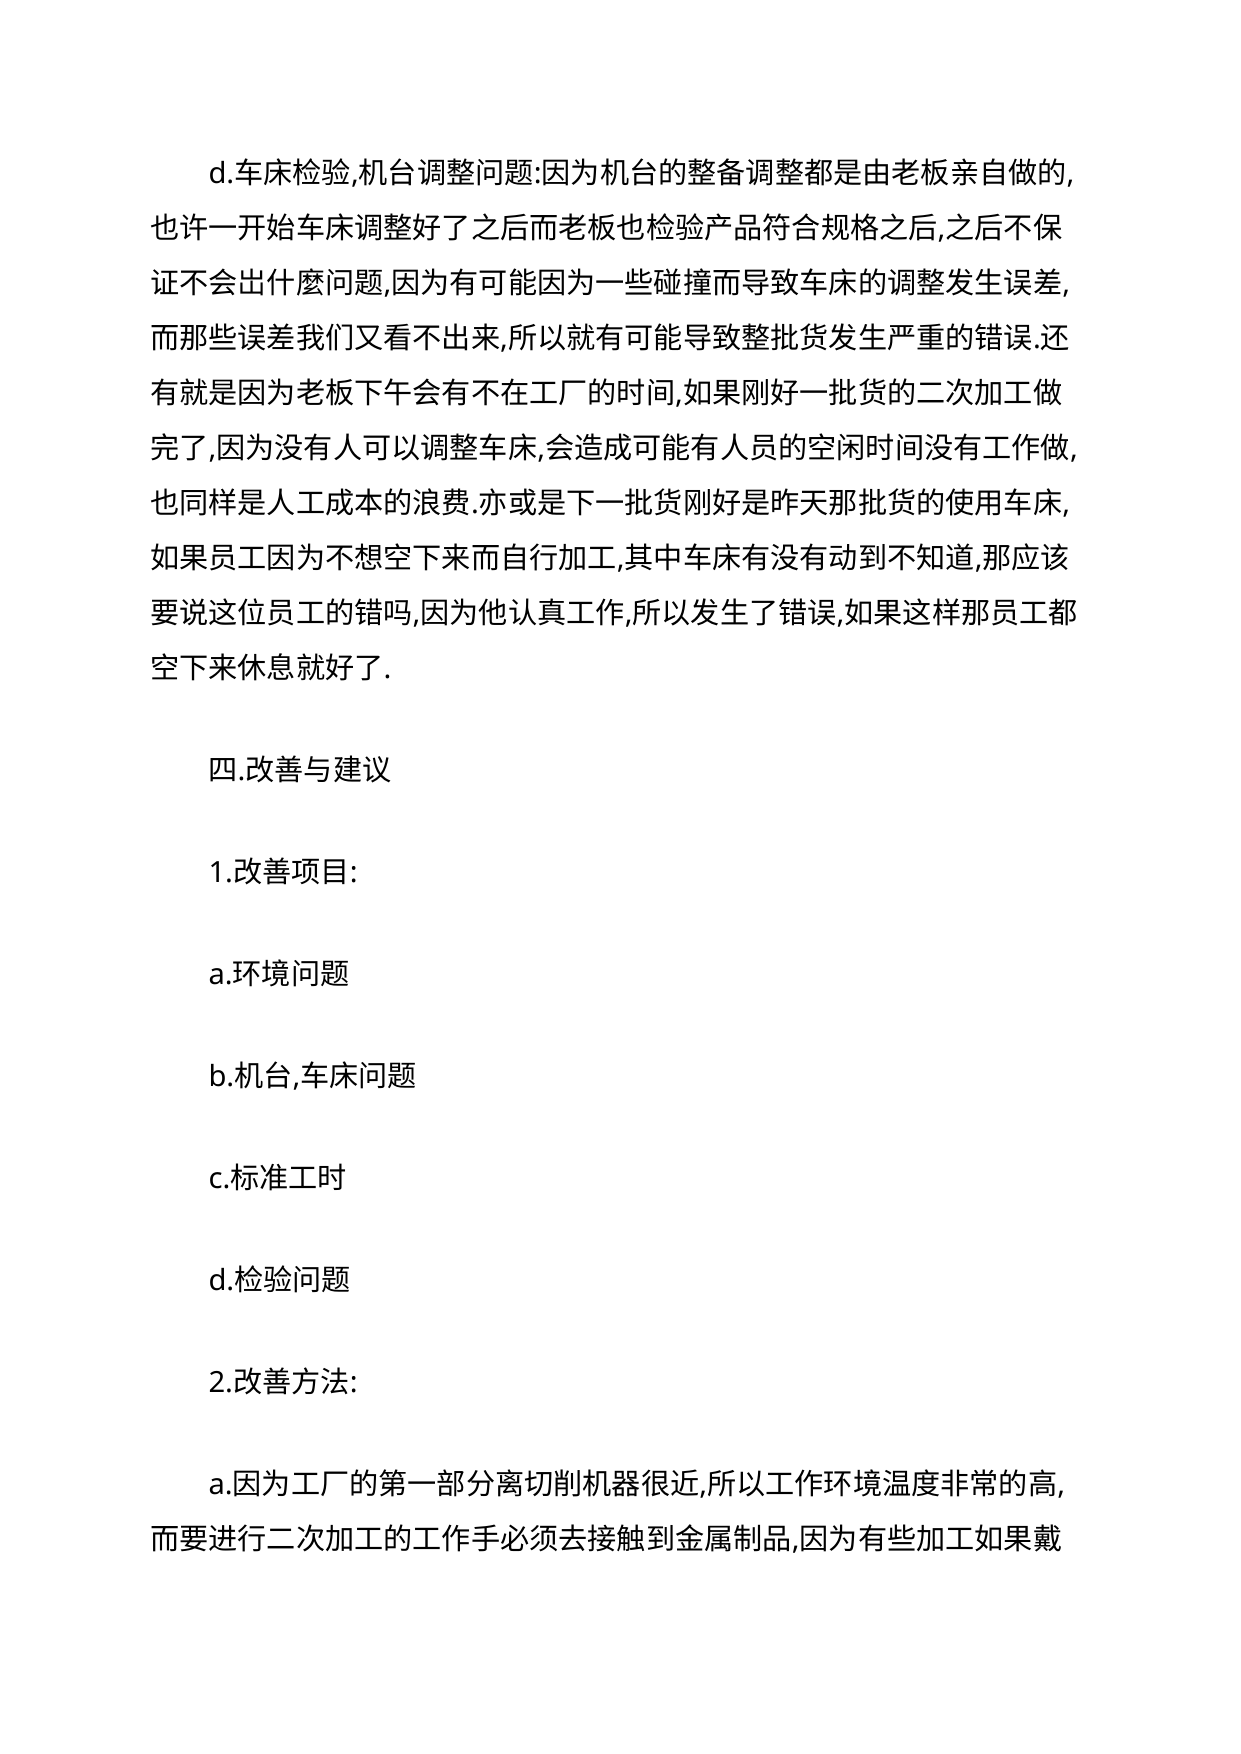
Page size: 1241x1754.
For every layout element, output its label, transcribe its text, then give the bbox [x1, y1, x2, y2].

text 四.改善与建议 [150, 747, 1090, 789]
text c.标准工时 [150, 1155, 1090, 1197]
text 2.改善方法: [150, 1359, 1090, 1401]
text d.车床检验,机台调整问题:因为机台的整备调整都是由老板亲自做的,也许一开始车床调整好了之后而老板也检验产品符合规格之后,之后不保证不会岀什麼问题,因为有可能因为一些碰撞而导致车床的调整发生误差,而那些误差我们又看不出来,所以就有可能导致整批货发生严重的错误.还有就是因为老板下午会有不在工厂的时间,如果刚好一批货的二次加工做完了,因为没有人可以调整车床,会造成可能有人员的空闲时间没有工作做,也同样是人工成本的浪费.亦或是下一批货刚好是昨天那批货的使用车床,如果员工因为不想空下来而自行加工,其中车床有没有动到不知道,那应该要说这位员工的错吗,因为他认真工作,所以发生了错误,如果这样那员工都空下来休息就好了. [150, 150, 1090, 687]
text a.环境问题 [150, 951, 1090, 993]
text d.检验问题 [150, 1257, 1090, 1299]
text b.机台,车床问题 [150, 1053, 1090, 1095]
text 1.改善项目: [150, 849, 1090, 891]
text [150, 1461, 1090, 1558]
